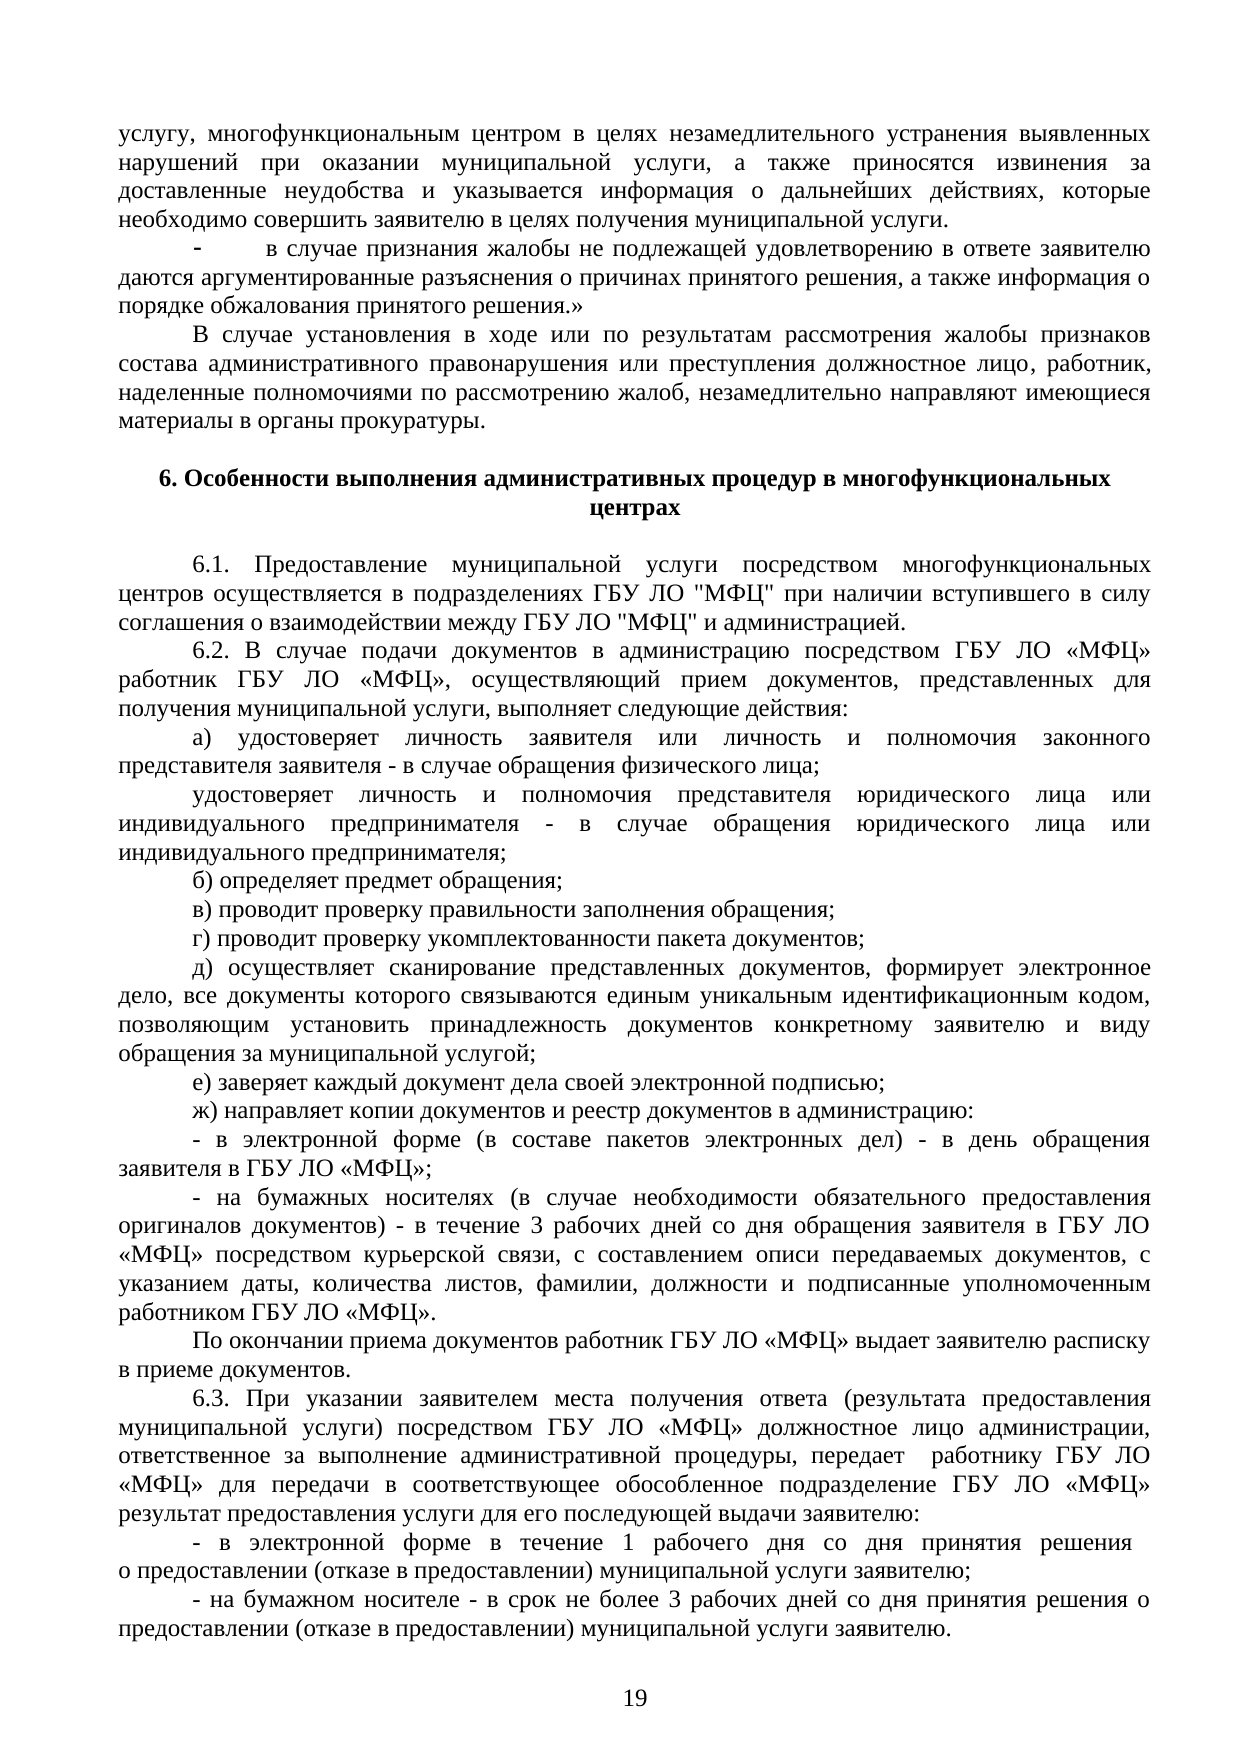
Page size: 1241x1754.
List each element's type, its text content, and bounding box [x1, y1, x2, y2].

text б) определяет предмет обращения; [118, 866, 1152, 894]
text г) проводит проверку укомплектованности пакета документов; [118, 923, 1152, 952]
text - в электронной форме в течение 1 рабочего дня со дня принятия решения о предоставлении (отказе в предоставлении) муниципальной услуги заявителю; [118, 1527, 1152, 1584]
text В случае установления в ходе или по результатам рассмотрения жалобы признаков состава административного правонарушения или преступления должностное лицо, работник, наделенные полномочиями по рассмотрению жалоб, незамедлительно направляют имеющиеся материалы в органы прокуратуры. [118, 319, 1152, 434]
text 6.1. Предоставление муниципальной услуги посредством многофункциональных центров осуществляется в подразделениях ГБУ ЛО "МФЦ" при наличии вступившего в силу соглашения о взаимодействии между ГБУ ЛО "МФЦ" и администрацией. [118, 549, 1152, 636]
text а) удостоверяет личность заявителя или личность и полномочия законного представителя заявителя - в случае обращения физического лица; [118, 722, 1152, 779]
text По окончании приема документов работник ГБУ ЛО «МФЦ» выдает заявителю расписку в приеме документов. [118, 1326, 1152, 1383]
text д) осуществляет сканирование представленных документов, формирует электронное дело, все документы которого связываются единым уникальным идентификационным кодом, позволяющим установить принадлежность документов конкретному заявителю и виду обращения за муниципальной услугой; [118, 952, 1152, 1067]
subtitle 6. Особенности выполнения административных процедур в многофункциональных центрах [118, 463, 1152, 521]
text е) заверяет каждый документ дела своей электронной подписью; [118, 1067, 1152, 1096]
list в случае признания жалобы не подлежащей удовлетворению в ответе заявителю даются аргументированные разъяснения о причинах принятого решения, а также информация о порядке обжалования принятого решения.» [118, 233, 1152, 319]
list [118, 118, 1152, 233]
text в) проводит проверку правильности заполнения обращения; [118, 894, 1152, 923]
text ж) направляет копии документов и реестр документов в администрацию: [118, 1096, 1152, 1124]
text - на бумажном носителе - в срок не более 3 рабочих дней со дня принятия решения о предоставлении (отказе в предоставлении) муниципальной услуги заявителю. [118, 1584, 1152, 1642]
text 6.3. При указании заявителем места получения ответа (результата предоставления муниципальной услуги) посредством ГБУ ЛО «МФЦ» должностное лицо администрации, ответственное за выполнение административной процедуры, передает работнику ГБУ ЛО «МФЦ» для передачи в соответствующее обособленное подразделение ГБУ ЛО «МФЦ» результат предоставления услуги для его последующей выдачи заявителю: [118, 1383, 1152, 1527]
text - в электронной форме (в составе пакетов электронных дел) - в день обращения заявителя в ГБУ ЛО «МФЦ»; [118, 1124, 1152, 1182]
text 6.2. В случае подачи документов в администрацию посредством ГБУ ЛО «МФЦ» работник ГБУ ЛО «МФЦ», осуществляющий прием документов, представленных для получения муниципальной услуги, выполняет следующие действия: [118, 636, 1152, 722]
text удостоверяет личность и полномочия представителя юридического лица или индивидуального предпринимателя - в случае обращения юридического лица или индивидуального предпринимателя; [118, 779, 1152, 866]
text - на бумажных носителях (в случае необходимости обязательного предоставления оригиналов документов) - в течение 3 рабочих дней со дня обращения заявителя в ГБУ ЛО «МФЦ» посредством курьерской связи, с составлением описи передаваемых документов, с указанием даты, количества листов, фамилии, должности и подписанные уполномоченным работником ГБУ ЛО «МФЦ». [118, 1182, 1152, 1326]
